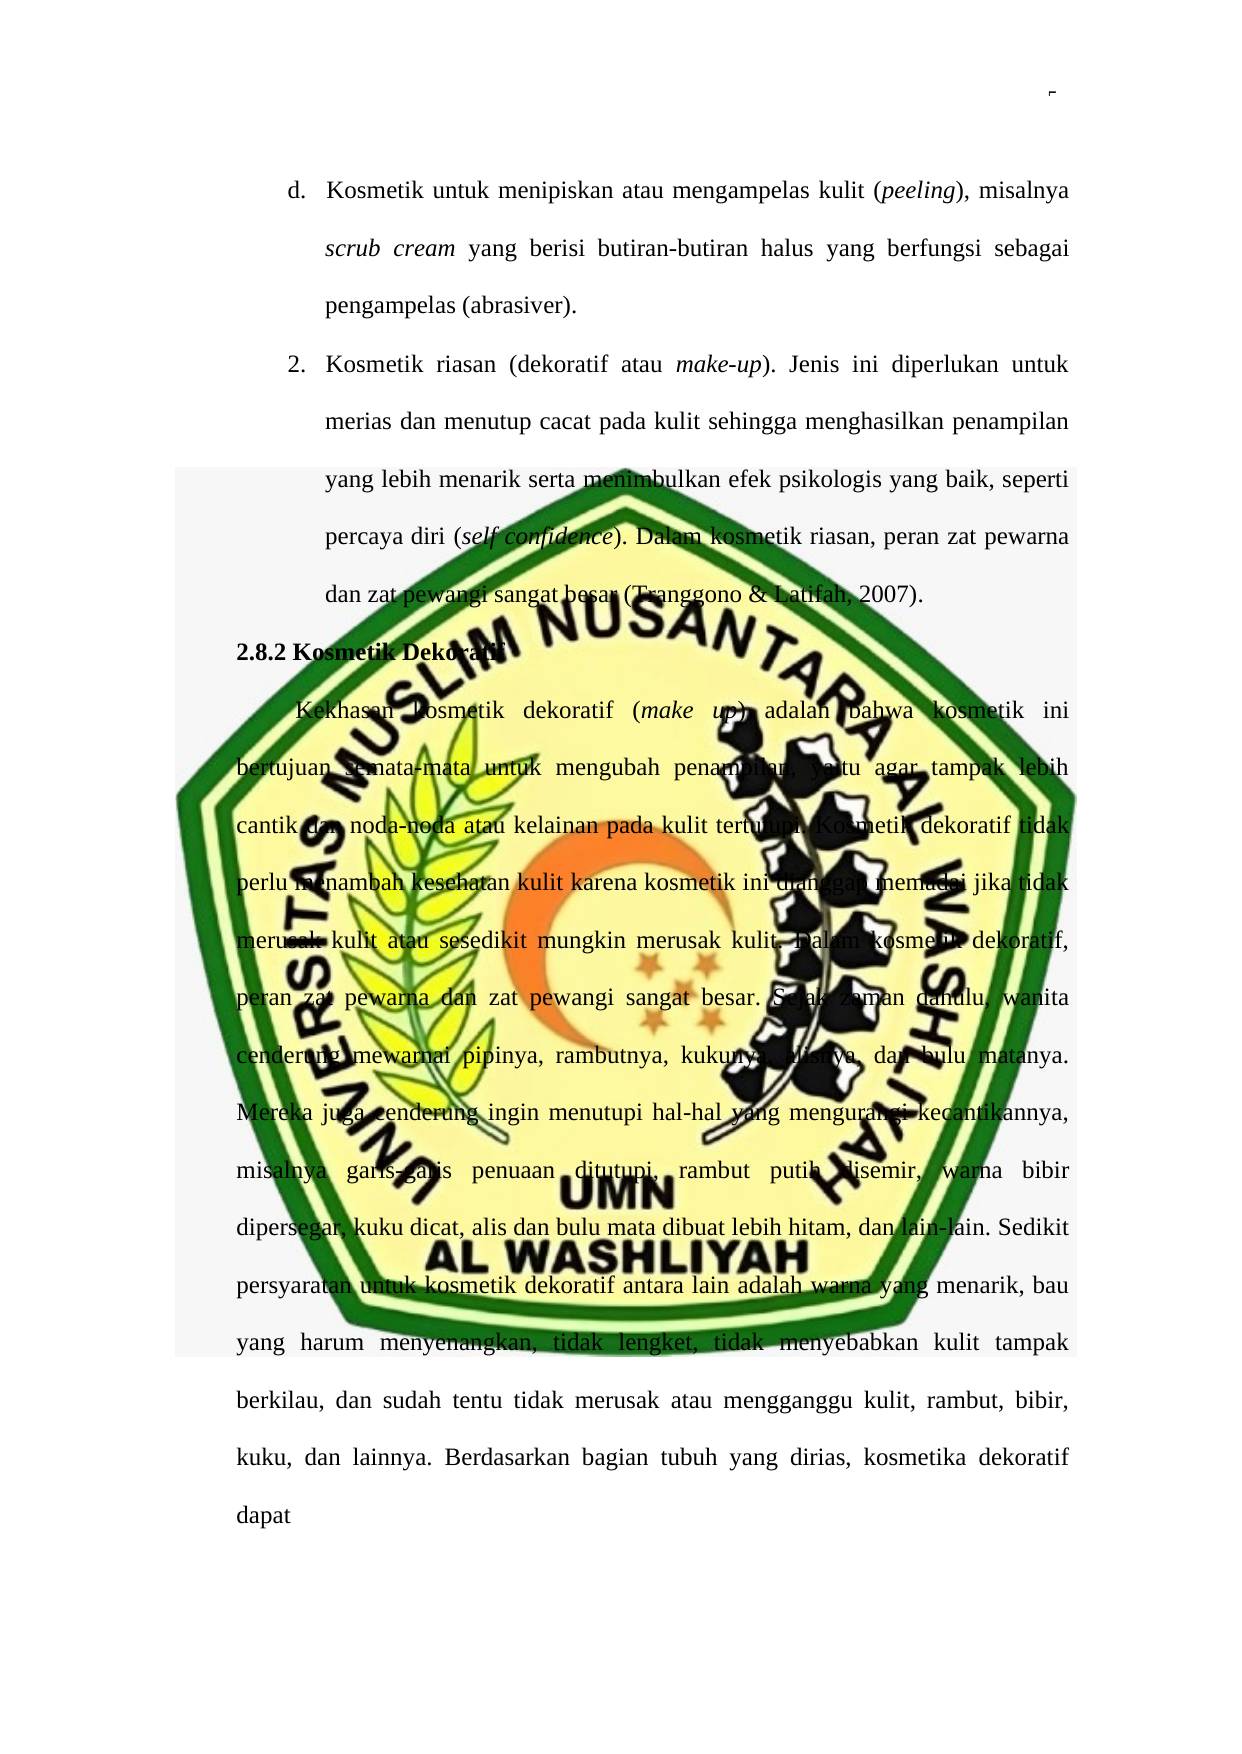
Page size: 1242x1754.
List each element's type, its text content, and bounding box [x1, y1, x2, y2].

text Kekhasan kosmetik dekoratif (make up) adalah bahwa kosmetik ini bertujuan semata-mata untuk mengubah penampilan, yaitu agar tampak lebih cantik dan noda-noda atau kelainan pada kulit tertutupi. Kosmetik dekoratif tidak perlu menambah kesehatan kulit karena kosmetik ini dianggap memadai jika tidak merusak kulit atau sesedikit mungkin merusak kulit. Dalam kosmetik dekoratif, peran zat pewarna dan zat pewangi sangat besar. Sejak zaman dahulu, wanita cenderung mewarnai pipinya, rambutnya, kukunya, alisnya, dan bulu matanya. Mereka juga cenderung ingin menutupi hal-hal yang mengurangi kecantikannya, misalnya garis-garis penuaan ditutupi, rambut putih disemir, warna bibir dipersegar, kuku dicat, alis dan bulu mata dibuat lebih hitam, dan lain-lain. Sedikit persyaratan untuk kosmetik dekoratif antara lain adalah warna yang menarik, bau yang harum menyenangkan, tidak lengket, tidak menyebabkan kulit tampak berkilau, dan sudah tentu tidak merusak atau mengganggu kulit, rambut, bibir, kuku, dan lainnya. Berdasarkan bagian tubuh yang dirias, kosmetika dekoratif dapat [236, 695, 1069, 1529]
picture [175, 467, 1077, 1357]
text 2. Kosmetik riasan (dekoratif atau make-up). Jenis ini diperlukan untuk merias dan menutup cacat pada kulit sehingga menghasilkan penampilan yang lebih menarik serta menimbulkan efek psikologis yang baik, seperti percaya diri (self confidence). Dalam kosmetik riasan, peran zat pewarna dan zat pewangi sangat besar (Tranggono & Latifah, 2007). [287, 349, 1069, 608]
text d. Kosmetik untuk menipiskan atau mengampelas kulit (peeling), misalnya scrub cream yang berisi butiran-butiran halus yang berfungsi sebagai pengampelas (abrasiver). [287, 175, 1069, 319]
text 2.8.2 Kosmetik Dekoratif [236, 637, 1077, 666]
